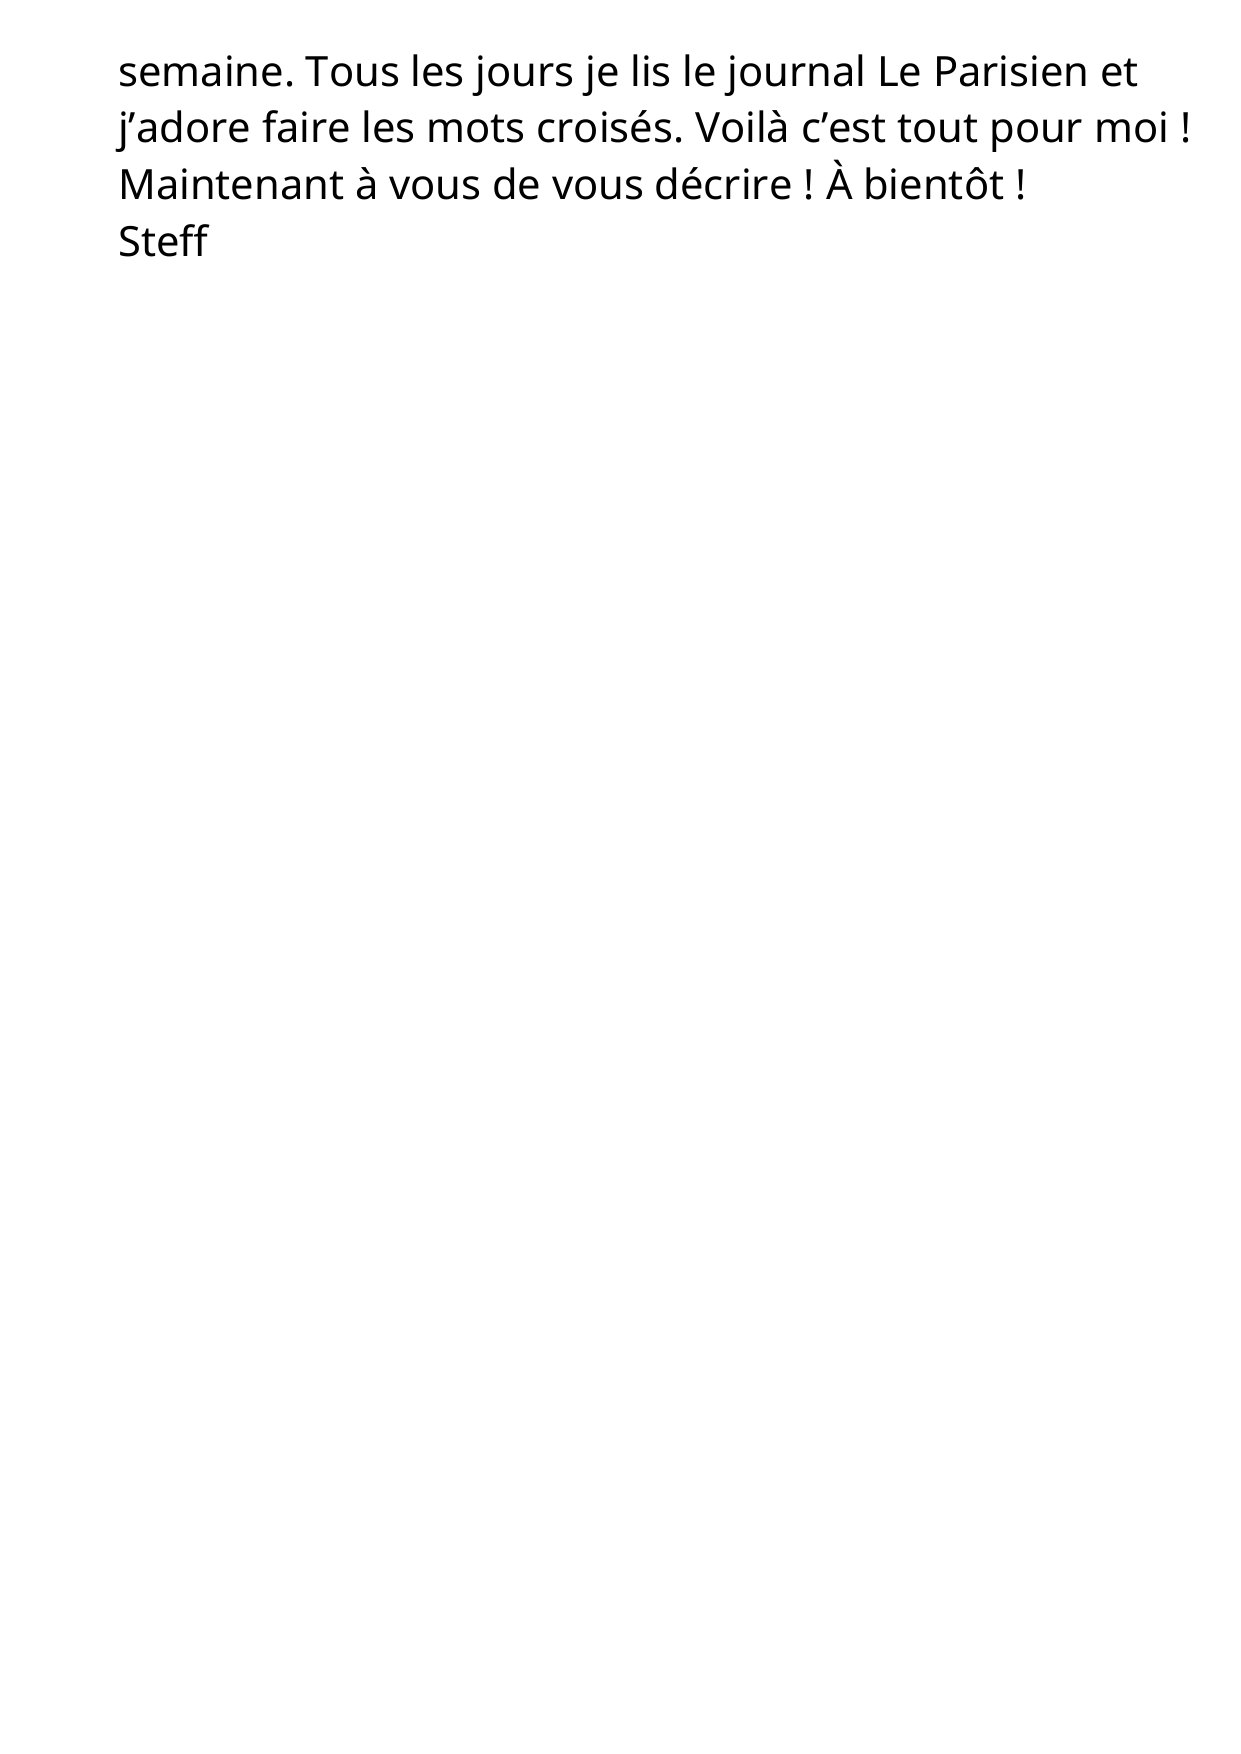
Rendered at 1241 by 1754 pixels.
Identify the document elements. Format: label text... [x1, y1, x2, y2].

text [118, 41, 1199, 212]
text Steff [118, 212, 1199, 268]
